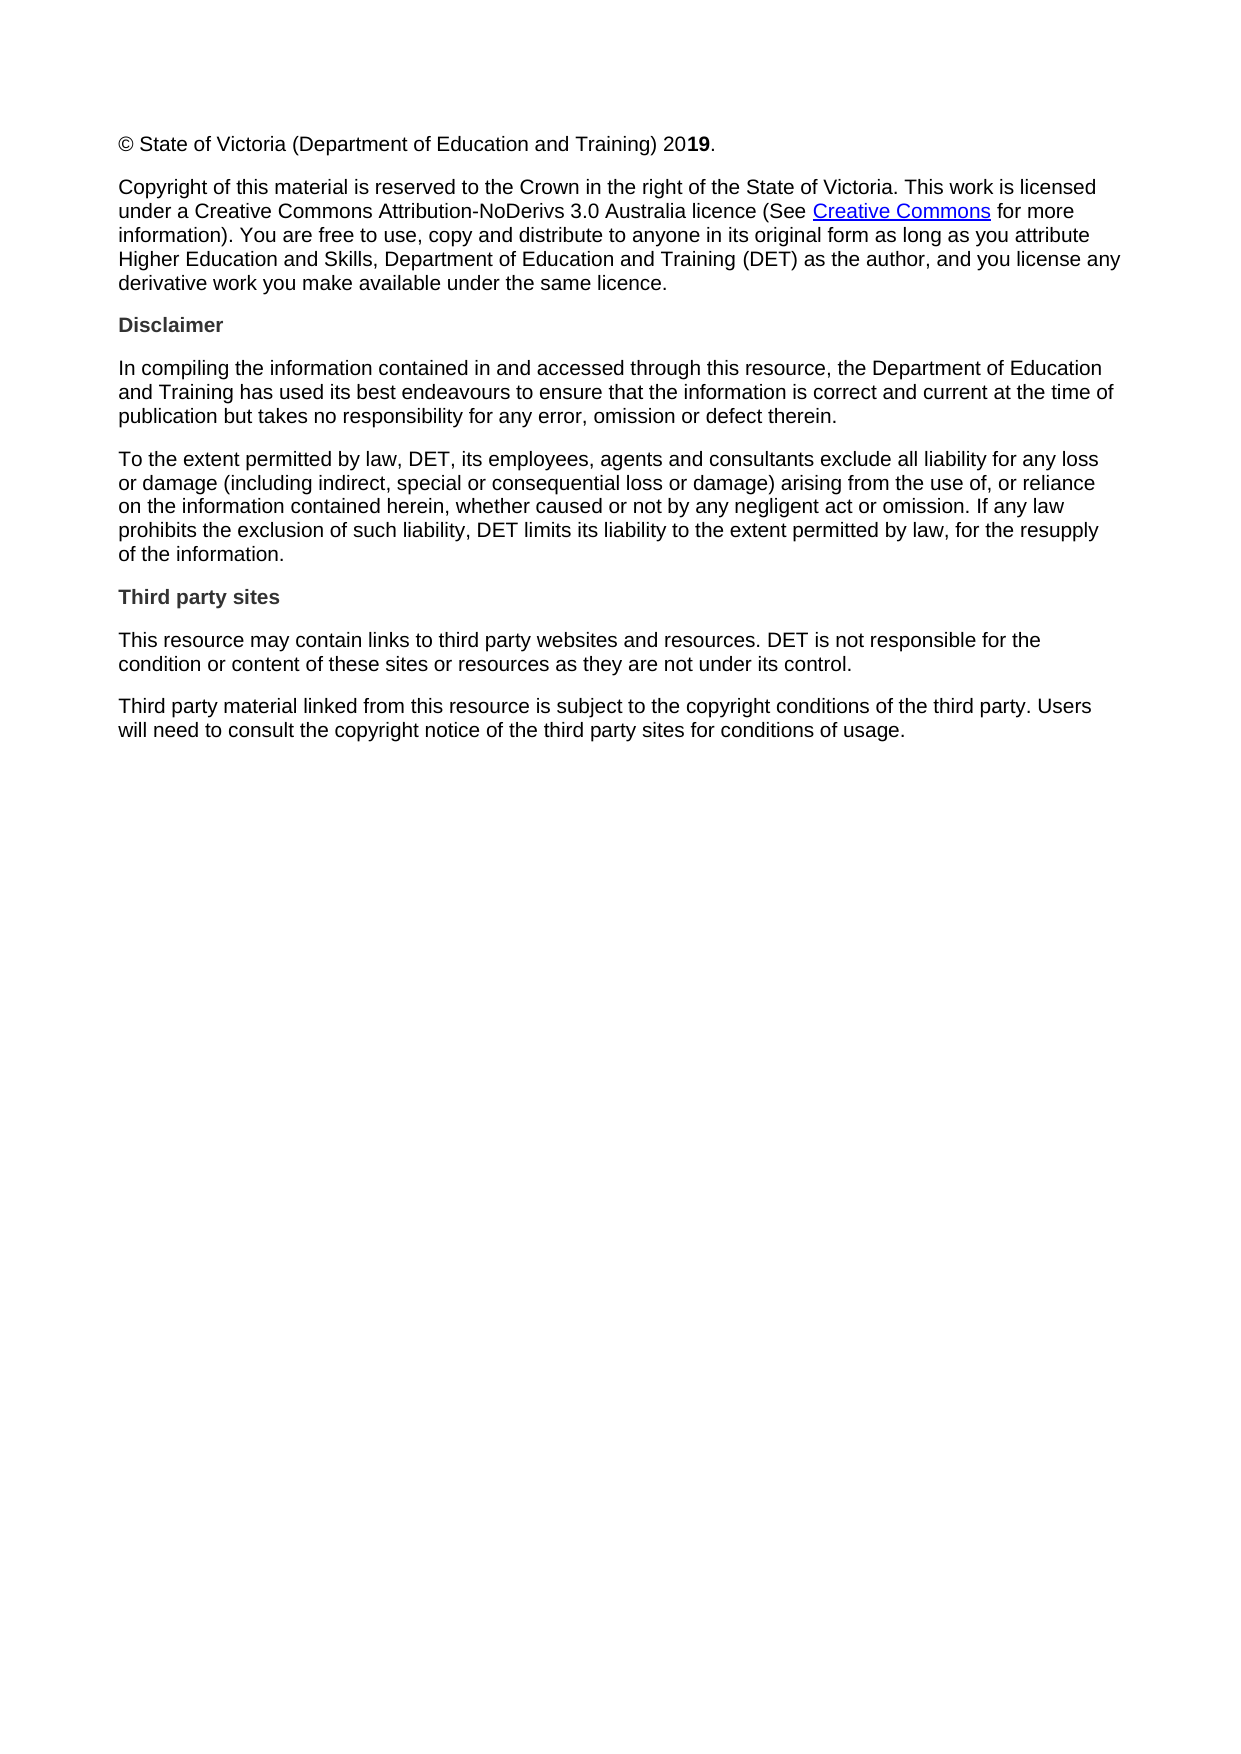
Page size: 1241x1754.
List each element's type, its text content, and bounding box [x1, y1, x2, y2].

text Disclaimer [118, 313, 1122, 337]
text © State of Victoria (Department of Education and Training) 2019. [118, 132, 1122, 156]
text In compiling the information contained in and accessed through this resource, the Department of Education and Training has used its best endeavours to ensure that the information is correct and current at the time of publication but takes no responsibility for any error, omission or defect therein. [118, 356, 1122, 428]
text This resource may contain links to third party websites and resources. DET is not responsible for the condition or content of these sites or resources as they are not under its control. [118, 628, 1122, 676]
text To the extent permitted by law, DET, its employees, agents and consultants exclude all liability for any loss or damage (including indirect, special or consequential loss or damage) arising from the use of, or reliance on the information contained herein, whether caused or not by any negligent act or omission. If any law prohibits the exclusion of such liability, DET limits its liability to the extent permitted by law, for the resupply of the information. [118, 446, 1122, 566]
text Copyright of this material is reserved to the Crown in the right of the State of Victoria. This work is licensed under a Creative Commons Attribution-NoDerivs 3.0 Australia licence (See Creative Commons for more information). You are free to use, copy and distribute to anyone in its original form as long as you attribute Higher Education and Skills, Department of Education and Training (DET) as the author, and you license any derivative work you make available under the same licence. [118, 174, 1122, 294]
text Third party sites [118, 585, 1122, 609]
text Third party material linked from this resource is subject to the copyright conditions of the third party. Users will need to consult the copyright notice of the third party sites for conditions of usage. [118, 694, 1122, 742]
